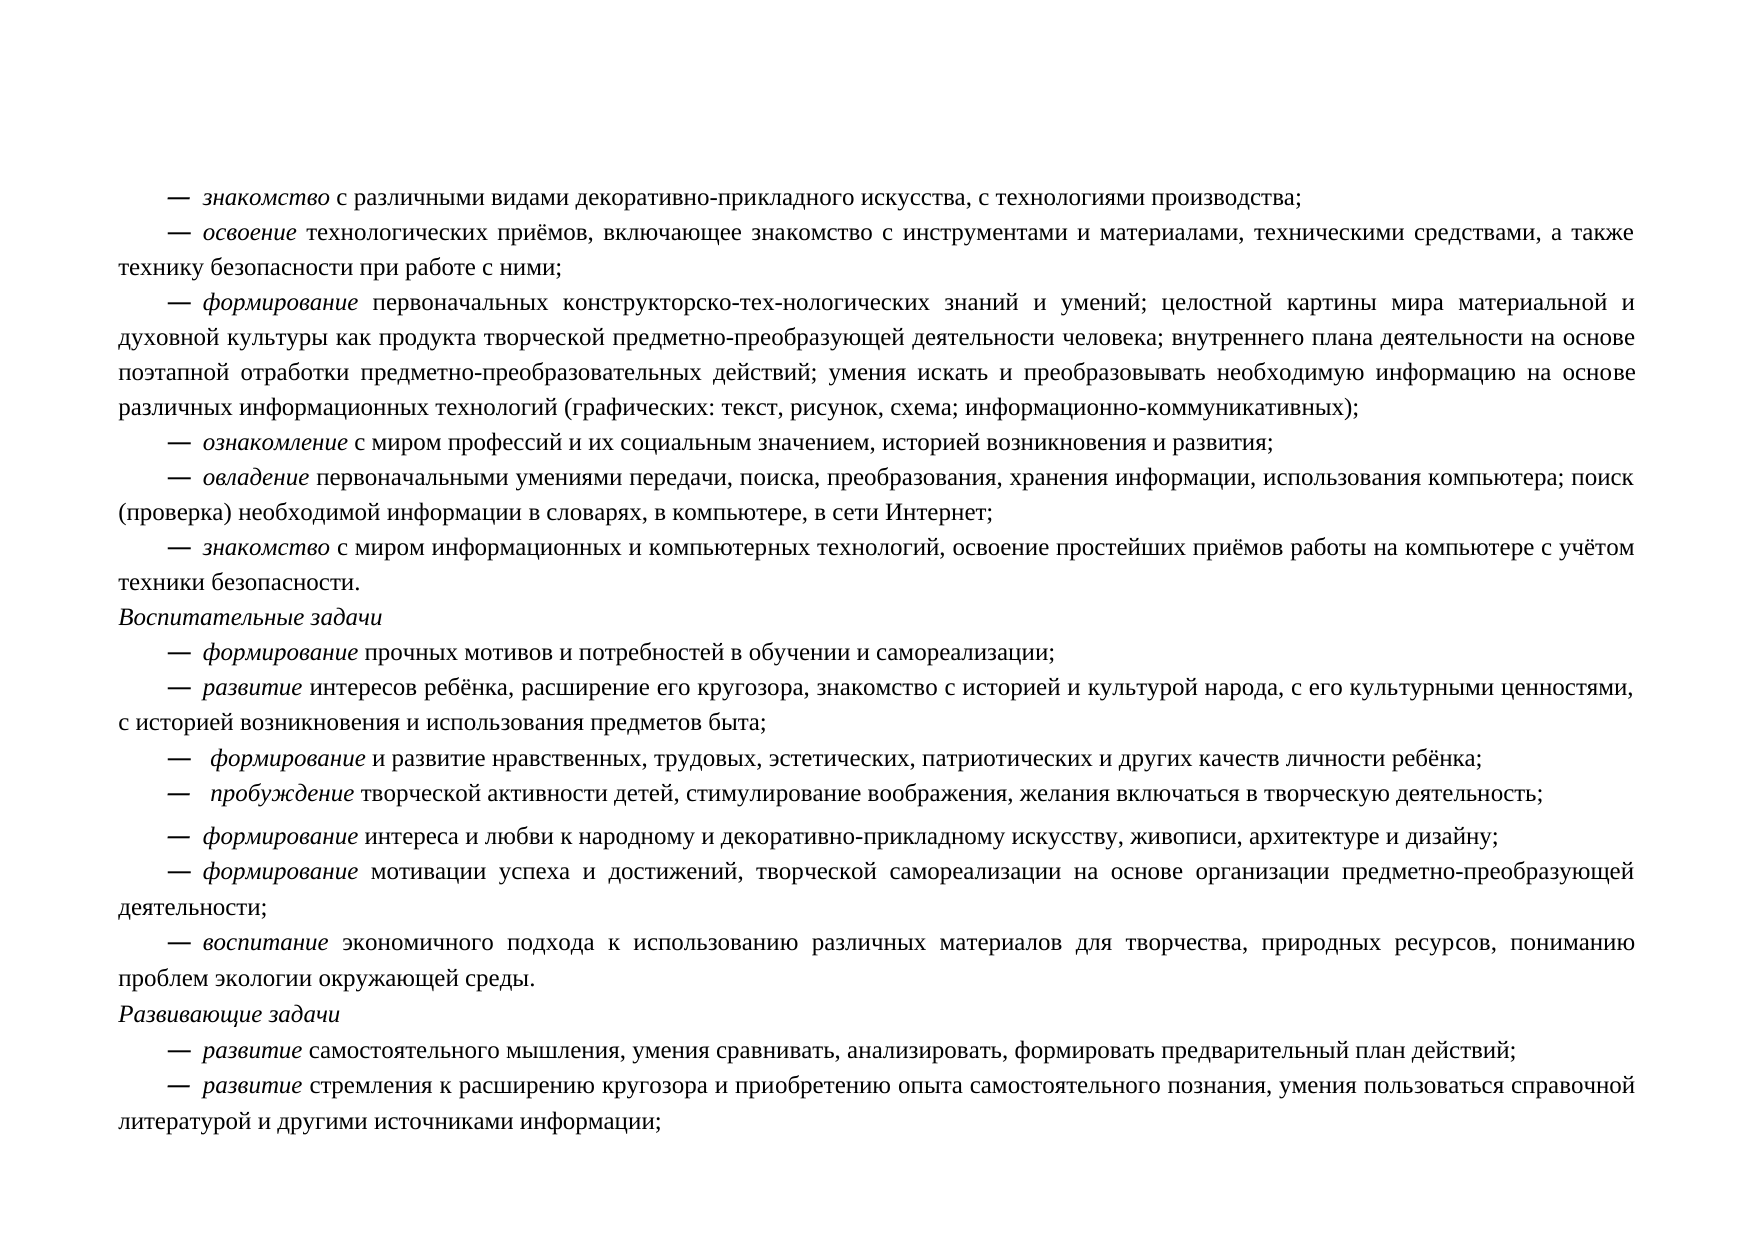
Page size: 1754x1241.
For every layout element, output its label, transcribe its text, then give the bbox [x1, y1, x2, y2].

list знакомство с миром информационных и компьютерных технологий, освоение простейших приёмов работы на компьютере с учётом техники безопасности. [118, 527, 1635, 597]
list развитие стремления к расширению кругозора и приобретению опыта самостоятельного познания, умения пользоваться справочной литературой и другими источниками информации; [118, 1065, 1635, 1136]
list овладение первоначальными умениями передачи, поиска, преобразования, хранения информации, использования компьютера; поиск (проверка) необходимой информации в словарях, в компьютере, в сети Интернет; [118, 457, 1634, 527]
list освоение технологических приёмов, включающее знакомство с инструментами и материалами, техническими средствами, а также технику безопасности при работе с ними; [118, 212, 1635, 282]
text Развивающие задачи [118, 994, 1636, 1030]
list знакомство с различными видами декоративно-прикладного искусства, с технологиями производства; [118, 177, 1634, 212]
list развитие самостоятельного мышления, умения сравнивать, анализировать, формировать предварительный план действий; [118, 1030, 1636, 1065]
list развитие интересов ребёнка, расширение его кругозора, знакомство с историей и культурой народа, с его культурными ценностями, с историей возникновения и использования предметов быта; [118, 668, 1634, 738]
list пробуждение творческой активности детей, стимулирование воображения, желания включаться в творческую деятельность; [118, 773, 1635, 808]
list воспитание экономичного подхода к использованию различных материалов для творчества, природных ресурсов, пониманию проблем экологии окружающей среды. [118, 922, 1635, 993]
list формирование прочных мотивов и потребностей в обучении и самореализации; [118, 633, 1634, 668]
text Воспитательные задачи [118, 598, 1636, 633]
list формирование интереса и любви к народному и декоративно-прикладному искусству, живописи, архитектуре и дизайну; [118, 816, 1635, 851]
list ознакомление с миром профессий и их социальным значением, историей возникновения и развития; [118, 422, 1634, 457]
list формирование мотивации успеха и достижений, творческой самореализации на основе организации предметно-преобразующей деятельности; [118, 851, 1635, 922]
list формирование и развитие нравственных, трудовых, эстетических, патриотических и других качеств личности ребёнка; [118, 738, 1634, 773]
list формирование первоначальных конструкторско-тех-нологических знаний и умений; целостной картины мира материальной и духовной культуры как продукта творческой предметно-преобразующей деятельности человека; внутреннего плана деятельности на основе поэтапной отработки предметно-преобразовательных действий; умения искать и преобразовывать необходимую информацию на основе различных информационных технологий (графических: текст, рисунок, схема; информационно-коммуникативных); [118, 282, 1636, 422]
